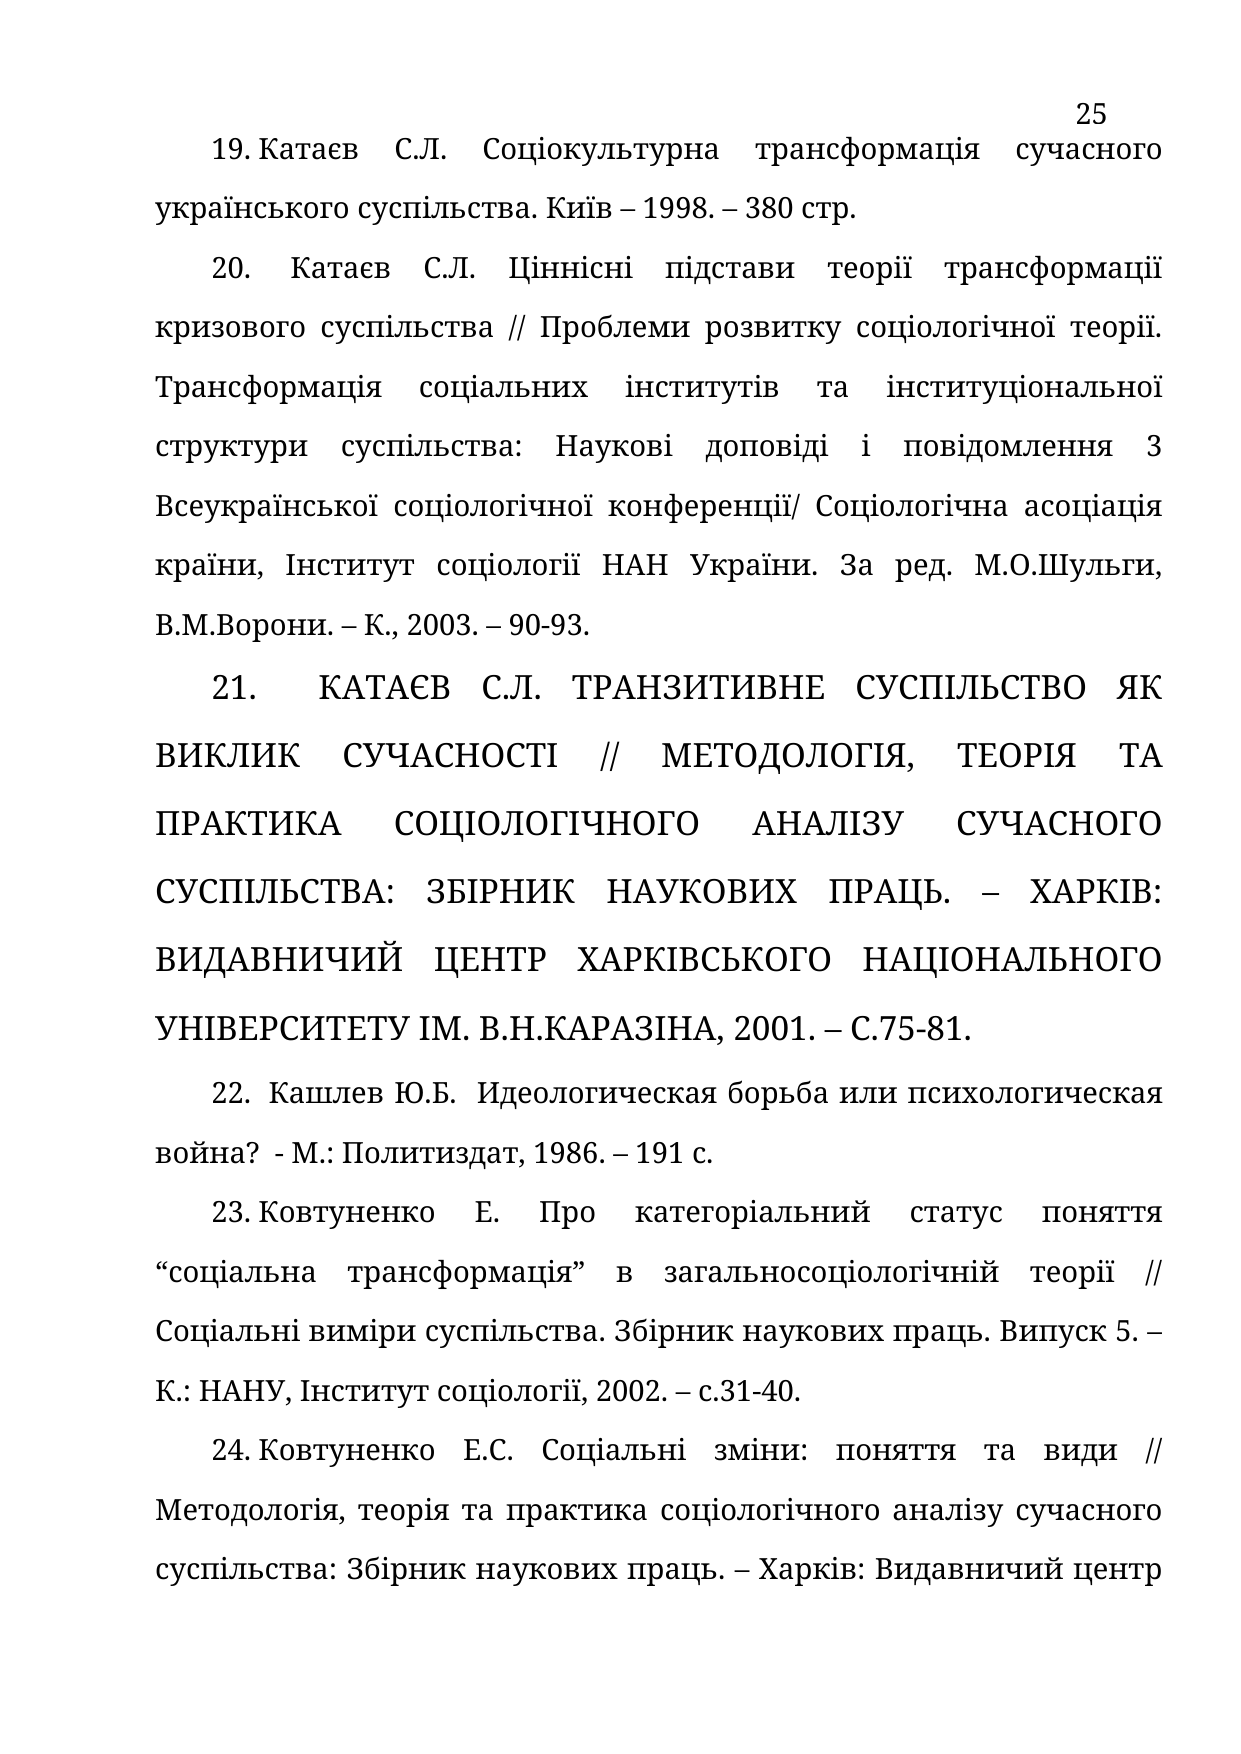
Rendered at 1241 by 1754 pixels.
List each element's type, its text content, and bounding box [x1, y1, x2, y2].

list Катаєв С.Л. Соціокультурна трансформація сучасного українського суспільства. Київ – 1998. – 380 стр. [155, 128, 1163, 227]
list Катаєв С.Л. Ціннісні підстави теорії трансформації кризового суспільства // Проблеми розвитку соціологічної теорії. Трансформація соціальних інститутів та інституціональної структури суспільства: Наукові доповіді і повідомлення 3 Всеукраїнської соціологічної конференції/ Соціологічна асоціація країни, Інститут соціології НАН України. За ред. М.О.Шульги, В.М.Ворони. – К., 2003. – 90-93. [155, 247, 1163, 644]
list Кашлев Ю.Б. Идеологическая борьба или психологическая война? - М.: Политиздат, 1986. – 191 с. [155, 1072, 1163, 1172]
title Катаєв С.Л. Транзитивне суспільство як виклик сучасності // Методологія, теорія та практика соціологічного аналізу сучасного суспільства: Збірник наукових праць. – Харків: Видавничий центр Харківського національного університету ім. В.Н.Каразіна, 2001. – с.75-81. [155, 664, 1163, 1050]
list Ковтуненко Е. Про категоріальний статус поняття “соціальна трансформація” в загальносоціологічній теорії // Соціальні виміри суспільства. Збірник наукових праць. Випуск 5. – К.: НАНУ, Інститут соціології, 2002. – с.31-40. [155, 1191, 1163, 1409]
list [155, 1429, 1163, 1588]
